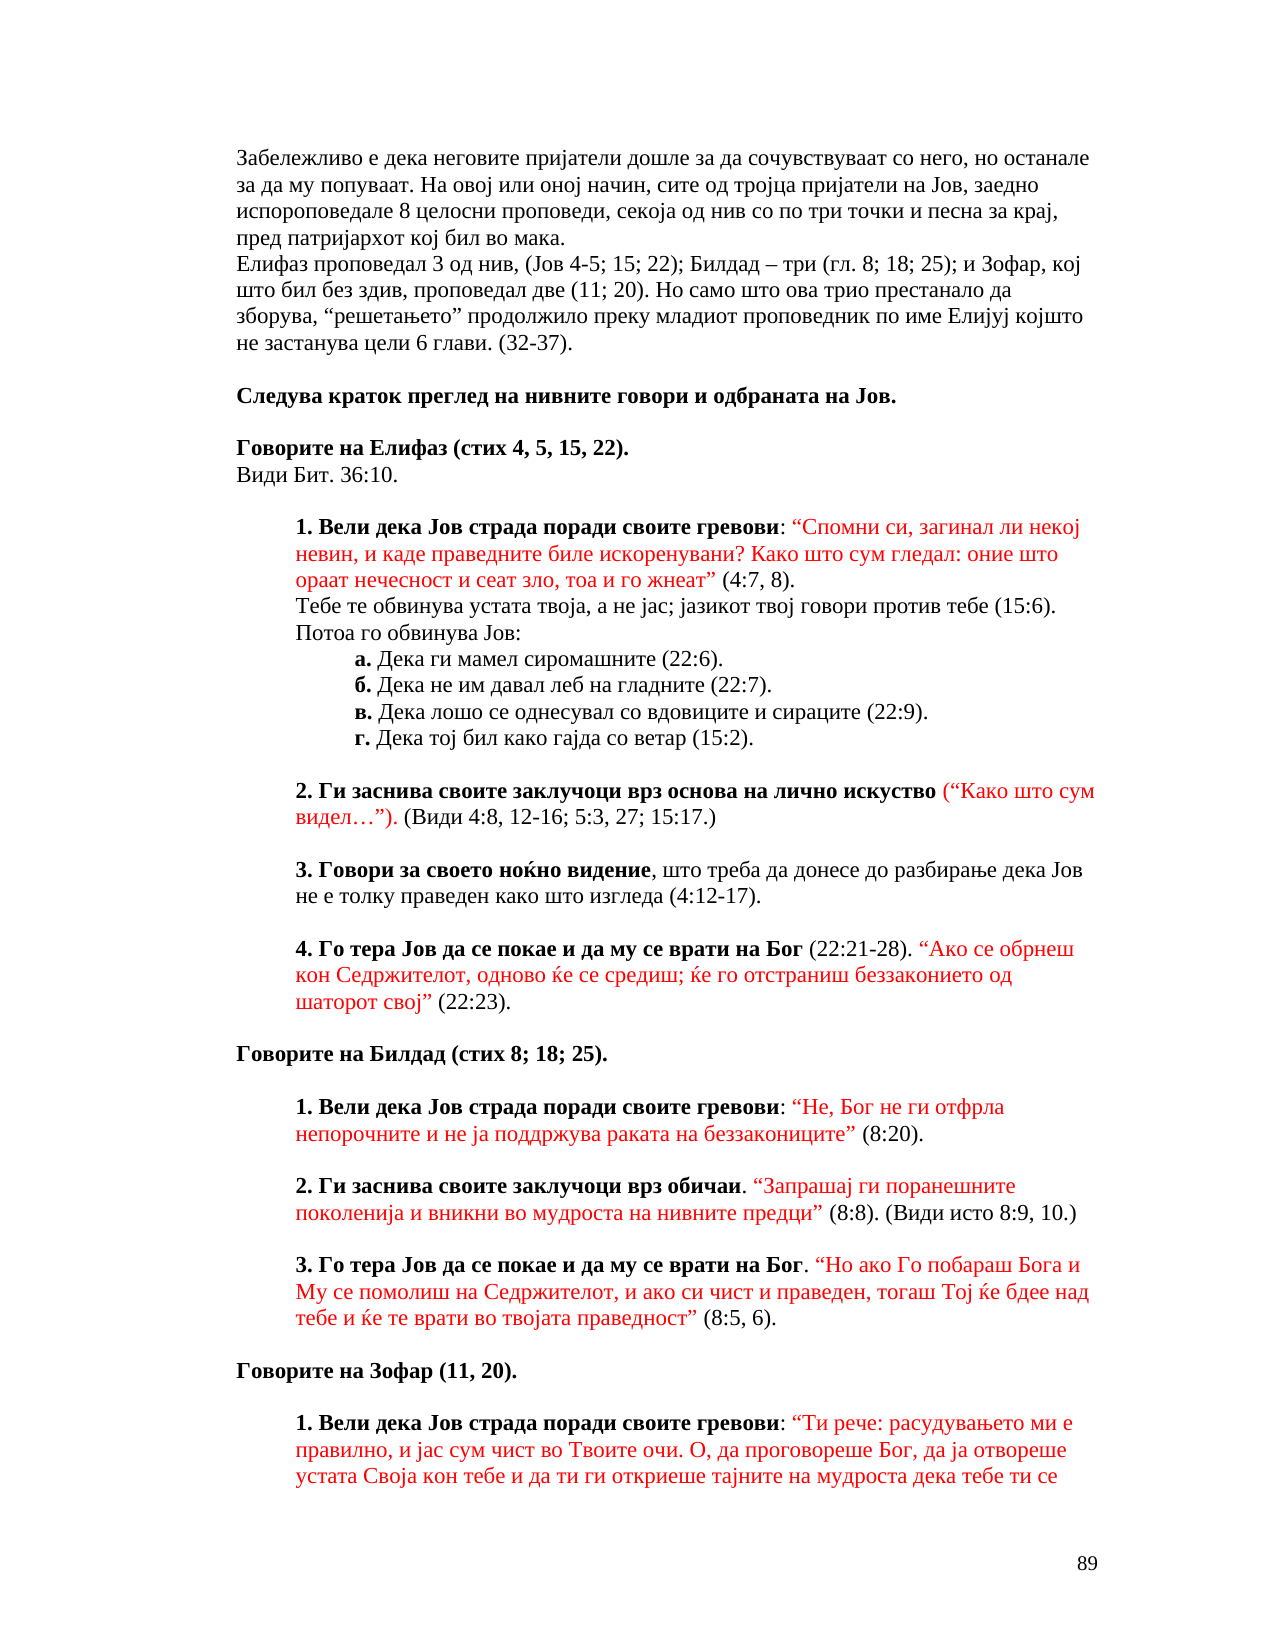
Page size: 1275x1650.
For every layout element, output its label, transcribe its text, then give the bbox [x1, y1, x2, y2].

text б. Дека не им давал леб на гладните (22:7). [354, 672, 1098, 698]
text 2. Ги заснива своите заклучоци врз основа на лично искуство (“Како што сум видел…”). (Види 4:8, 12-16; 5:3, 27; 15:17.) [295, 777, 1098, 830]
text Забележливо е дека неговите пријатели дошле за да сочувствуваат со него, но останале за да му попуваат. На овој или оној начин, сите од тројца пријатели на Јов, заедно испороповедале 8 целосни проповеди, секоја од нив со по три точки и песна за крај, пред патријархот кој бил во мака. [236, 144, 1098, 250]
text 4. Го тера Јов да се покае и да му се врати на Бог (22:21-28). “Ако се обрнеш кон Седржителот, одново ќе се средиш; ќе го отстраниш беззаконието од шаторот свој” (22:23). [295, 935, 1098, 1014]
text 2. Ги заснива своите заклучоци врз обичаи. “Запрашај ги поранешните поколенија и вникни во мудроста на нивните предци” (8:8). (Види исто 8:9, 10.) [295, 1172, 1098, 1225]
text Тебе те обвинува устата твоја, а не јас; јазикот твој говори против тебе (15:6). [295, 592, 1098, 619]
text Елифаз проповедал 3 од нив, (Јов 4-5; 15; 22); Билдад – три (гл. 8; 18; 25); и Зофар, кој што бил без здив, проповедал две (11; 20). Но само што ова трио престанало да зборува, “решетањето” продолжило преку младиот проповедник по име Елијуј којшто не застанува цели 6 глави. (32-37). [236, 250, 1098, 355]
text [295, 1409, 1098, 1488]
text Види Бит. 36:10. [236, 461, 1098, 487]
text Говорите на Билдад (стих 8; 18; 25). [236, 1041, 1098, 1067]
text Потоа го обвинува Јов: [295, 619, 1098, 645]
text а. Дека ги мамел сиромашните (22:6). [354, 645, 1098, 672]
text в. Дека лошо се однесувал со вдовиците и сираците (22:9). [354, 698, 1098, 724]
text 3. Говори за своето ноќно видение, што треба да донесе до разбирање дека Јов не е толку праведен како што изгледа (4:12-17). [295, 856, 1098, 909]
text Говорите на Елифаз (стих 4, 5, 15, 22). [236, 434, 1098, 461]
text 1. Вели дека Јов страда поради своите гревови: “Не, Бог не ги отфрла непорочните и не ја поддржува раката на беззакониците” (8:20). [295, 1093, 1098, 1146]
text г. Дека тој бил како гајда со ветар (15:2). [354, 724, 1098, 751]
text 3. Го тера Јов да се покае и да му се врати на Бог. “Но ако Го побараш Бога и Му се помолиш на Седржителот, и ако си чист и праведен, тогаш Тој ќе бдее над тебе и ќе те врати во твојата праведност” (8:5, 6). [295, 1251, 1098, 1330]
text Говорите на Зофар (11, 20). [236, 1357, 1098, 1383]
text 1. Вели дека Јов страда поради своите гревови: “Спомни си, загинал ли некој невин, и каде праведните биле искоренувани? Како што сум гледал: оние што ораат нечесност и сеат зло, тоа и го жнеат” (4:7, 8). [295, 513, 1098, 592]
text Следува краток преглед на нивните говори и одбраната на Јов. [236, 382, 1098, 408]
